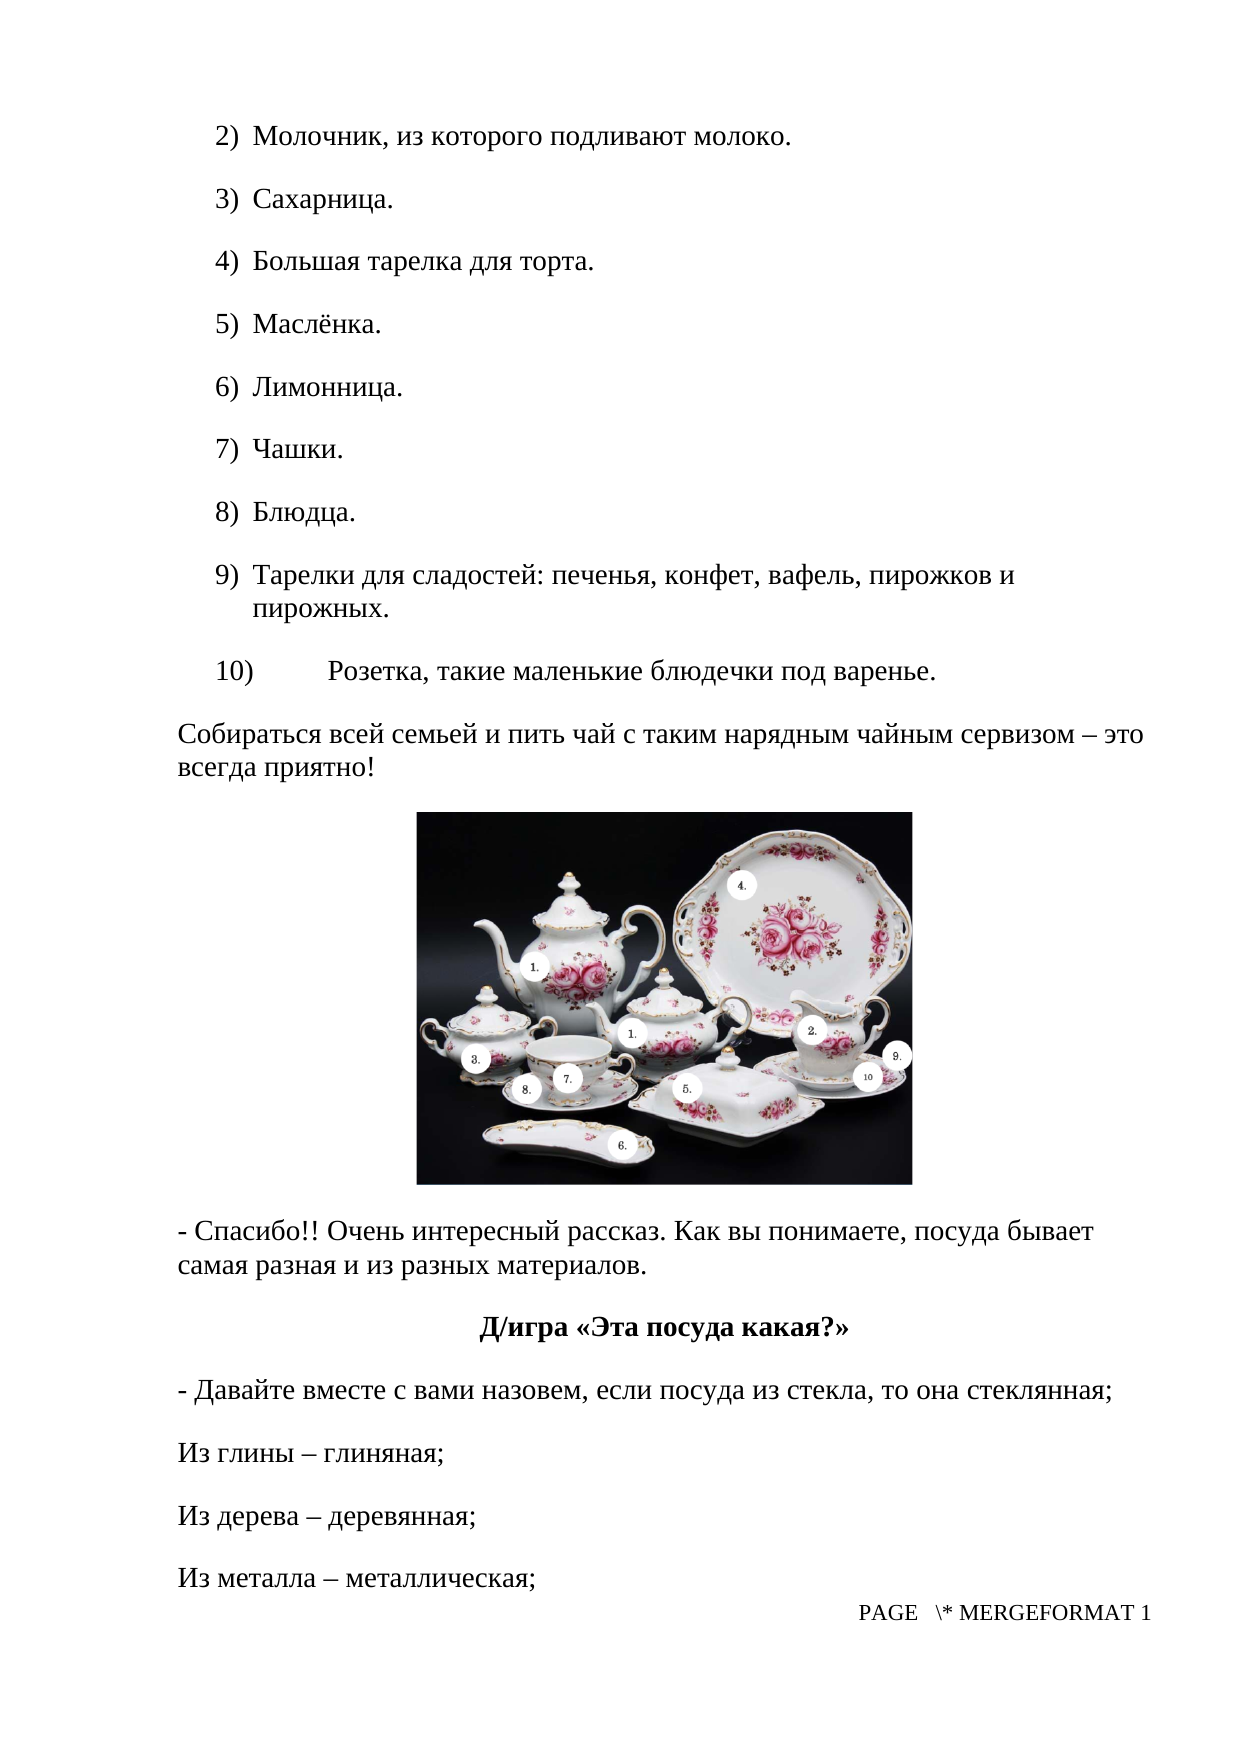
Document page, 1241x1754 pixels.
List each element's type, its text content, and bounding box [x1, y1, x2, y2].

list Тарелки для сладостей: печенья, конфет, вафель, пирожков и пирожных. [215, 557, 1152, 624]
list Лимонница. [215, 369, 1152, 402]
list Блюдца. [215, 494, 1152, 528]
text Д/игра «Эта посуда какая?» [177, 1309, 1152, 1343]
list Чашки. [215, 432, 1152, 465]
picture [416, 812, 913, 1185]
text Из глины – глиняная; [177, 1435, 1152, 1468]
text - Спасибо!! Очень интересный рассказ. Как вы понимаете, посуда бывает самая разная и из разных материалов. [177, 1213, 1152, 1280]
list Большая тарелка для торта. [215, 243, 1152, 277]
text Из металла – металлическая; [177, 1560, 1152, 1594]
list Сахарница. [215, 181, 1152, 214]
list Розетка, такие маленькие блюдечки под варенье. [215, 653, 1152, 687]
text Из дерева – деревянная; [177, 1498, 1152, 1531]
text Собираться всей семьей и пить чай с таким нарядным чайным сервизом – это всегда приятно! [177, 716, 1152, 783]
list Маслёнка. [215, 306, 1152, 340]
list Молочник, из которого подливают молоко. [215, 118, 1152, 152]
text - Давайте вместе с вами назовем, если посуда из стекла, то она стеклянная; [177, 1372, 1152, 1406]
